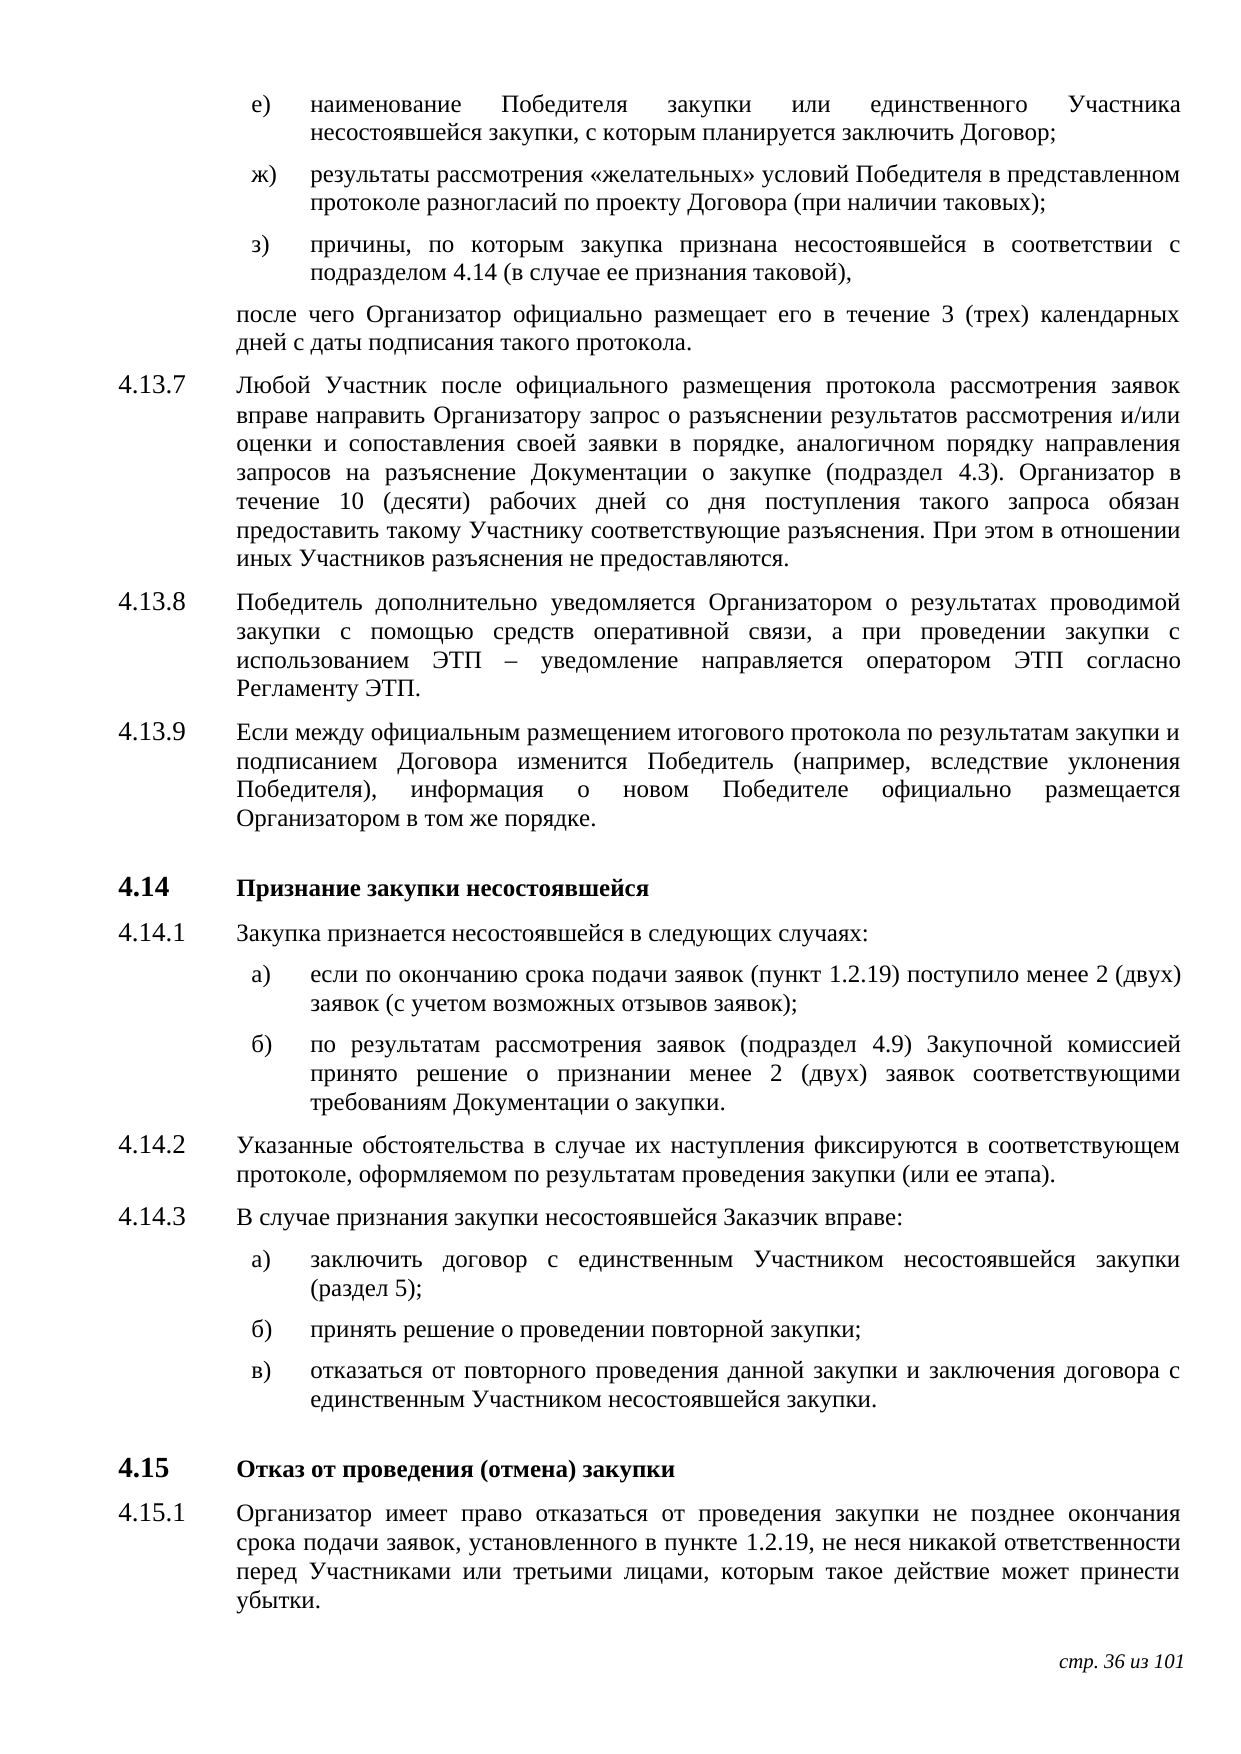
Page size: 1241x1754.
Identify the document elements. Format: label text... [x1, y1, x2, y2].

list если по окончанию срока подачи заявок (пункт 1.2.19) поступило менее 2 (двух) заявок (с учетом возможных отзывов заявок); [251, 959, 1181, 1017]
list по результатам рассмотрения заявок (подраздел 4.9) Закупочной комиссией принято решение о признании менее 2 (двух) заявок соответствующими требованиям Документации о закупки. [251, 1029, 1181, 1116]
list заключить договор с единственным Участником несостоявшейся закупки (раздел 5); [251, 1244, 1181, 1302]
list принять решение о проведении повторной закупки; [251, 1314, 1181, 1343]
list причины, по которым закупка признана несостоявшейся в соответствии с подразделом 4.14 (в случае ее признания таковой), [251, 229, 1181, 286]
list В случае признания закупки несостоявшейся Заказчик вправе: [118, 1200, 1181, 1232]
subtitle Отказ от проведения (отмена) закупки [118, 1450, 1181, 1484]
list Указанные обстоятельства в случае их наступления фиксируются в соответствующем протоколе, оформляемом по результатам проведения закупки (или ее этапа). [118, 1128, 1181, 1188]
list Если между официальным размещением итогового протокола по результатам закупки и подписанием Договора изменится Победитель (например, вследствие уклонения Победителя), информация о новом Победителе официально размещается Организатором в том же порядке. [118, 715, 1181, 832]
list Организатор имеет право отказаться от проведения закупки не позднее окончания срока подачи заявок, установленного в пункте 1.2.19, не неся никакой ответственности перед Участниками или третьими лицами, которым такое действие может принести убытки. [118, 1496, 1181, 1614]
list результаты рассмотрения «желательных» условий Победителя в представленном протоколе разногласий по проекту Договора (при наличии таковых); [251, 159, 1181, 216]
list наименование Победителя закупки или единственного Участника несостоявшейся закупки, с которым планируется заключить Договор; [251, 89, 1181, 146]
list отказаться от повторного проведения данной закупки и заключения договора с единственным Участником несостоявшейся закупки. [251, 1355, 1181, 1413]
subtitle Признание закупки несостоявшейся [118, 869, 1181, 903]
list Закупка признается несостоявшейся в следующих случаях: [118, 916, 1181, 947]
list Любой Участник после официального размещения протокола рассмотрения заявок вправе направить Организатору запрос о разъяснении результатов рассмотрения и/или оценки и сопоставления своей заявки в порядке, аналогичном порядку направления запросов на разъяснение Документации о закупке (подраздел 4.3). Организатор в течение 10 (десяти) рабочих дней со дня поступления такого запроса обязан предоставить такому Участнику соответствующие разъяснения. При этом в отношении иных Участников разъяснения не предоставляются. [118, 369, 1181, 572]
list Победитель дополнительно уведомляется Организатором о результатах проводимой закупки с помощью средств оперативной связи, а при проведении закупки с использованием ЭТП – уведомление направляется оператором ЭТП согласно Регламенту ЭТП. [118, 585, 1181, 702]
list после чего Организатор официально размещает его в течение 3 (трех) календарных дней с даты подписания такого протокола. [236, 299, 1181, 356]
